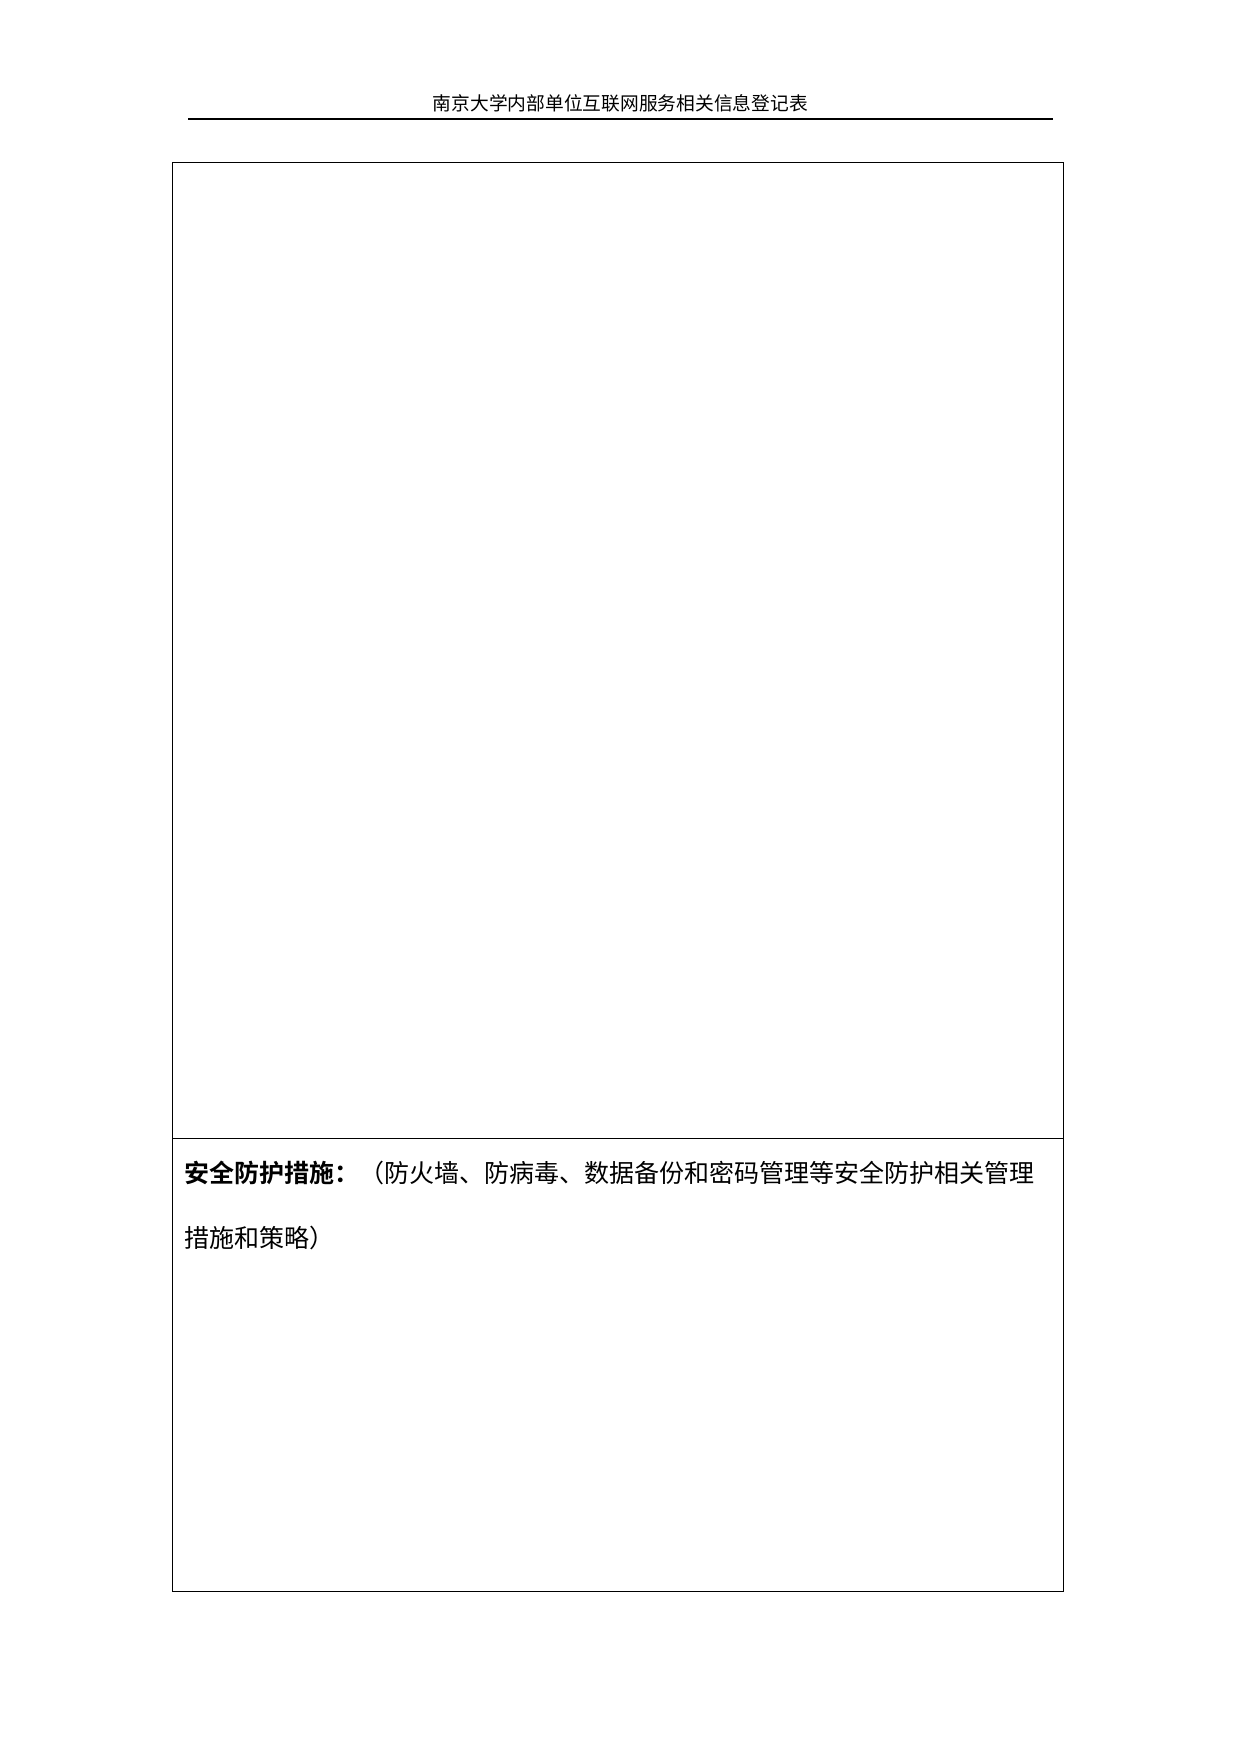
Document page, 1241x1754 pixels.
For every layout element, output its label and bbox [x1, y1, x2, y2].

table_cell [173, 1139, 1063, 1591]
table_header [173, 163, 1063, 1138]
